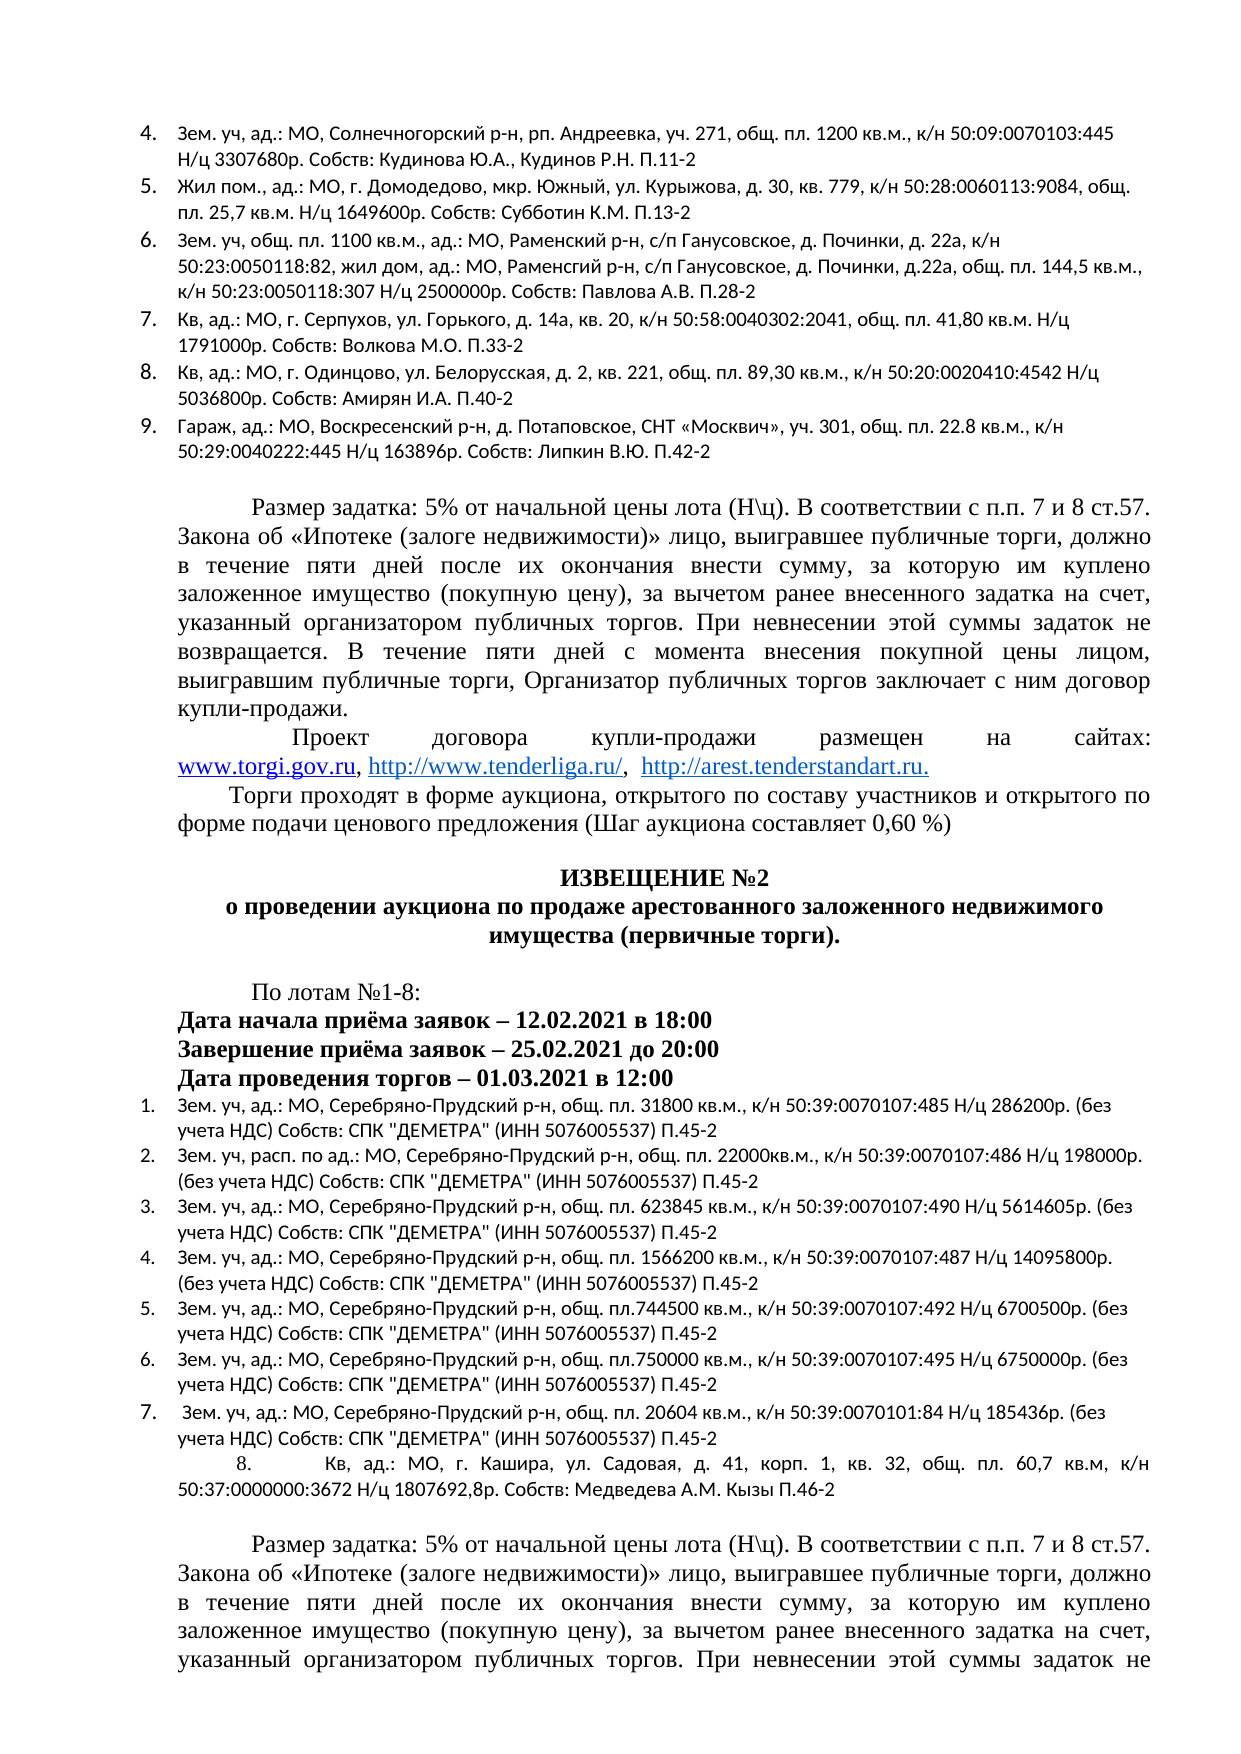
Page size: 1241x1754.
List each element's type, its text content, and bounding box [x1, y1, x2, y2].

list Зем. уч, ад.: МО, Серебряно-Прудский р-н, общ. пл. 31800 кв.м., к/н 50:39:0070107:485 Н/ц 286200р. (без учета НДС) Собств: СПК "ДЕМЕТРА" (ИНН 5076005537) П.45-2 [140, 1092, 1152, 1143]
list Зем. уч, ад.: МО, Солнечногорский р-н, рп. Андреевка, уч. 271, общ. пл. 1200 кв.м., к/н 50:09:0070103:445 Н/ц 3307680р. Собств: Кудинова Ю.А., Кудинов Р.Н. П.11-2 [140, 118, 1152, 172]
list Зем. уч, расп. по ад.: МО, Серебряно-Прудский р-н, общ. пл. 22000кв.м., к/н 50:39:0070107:486 Н/ц 198000р. (без учета НДС) Собств: СПК "ДЕМЕТРА" (ИНН 5076005537) П.45-2 [140, 1143, 1152, 1193]
text о проведении аукциона по продаже арестованного заложенного недвижимого имущества (первичные торги). [177, 891, 1152, 949]
list Дата начала приёма заявок – 12.02.2021 в 18:00 [177, 1006, 1152, 1034]
list Зем. уч, ад.: МО, Серебряно-Прудский р-н, общ. пл. 623845 кв.м., к/н 50:39:0070107:490 Н/ц 5614605р. (без учета НДС) Собств: СПК "ДЕМЕТРА" (ИНН 5076005537) П.45-2 [140, 1193, 1152, 1244]
list Зем. уч, ад.: МО, Серебряно-Прудский р-н, общ. пл. 1566200 кв.м., к/н 50:39:0070107:487 Н/ц 14095800р. (без учета НДС) Собств: СПК "ДЕМЕТРА" (ИНН 5076005537) П.45-2 [140, 1244, 1152, 1295]
list Жил пом., ад.: МО, г. Домодедово, мкр. Южный, ул. Курыжова, д. 30, кв. 779, к/н 50:28:0060113:9084, общ. пл. 25,7 кв.м. Н/ц 1649600р. Собств: Субботин К.М. П.13-2 [140, 172, 1152, 225]
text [177, 1529, 1152, 1673]
list Зем. уч, общ. пл. 1100 кв.м., ад.: МО, Раменский р-н, с/п Ганусовское, д. Починки, д. 22а, к/н 50:23:0050118:82, жил дом, ад.: МО, Раменсгий р-н, с/п Ганусовское, д. Починки, д.22а, общ. пл. 144,5 кв.м., к/н 50:23:0050118:307 Н/ц 2500000р. Собств: Павлова А.В. П.28-2 [140, 225, 1152, 304]
list Зем. уч, ад.: МО, Серебряно-Прудский р-н, общ. пл.744500 кв.м., к/н 50:39:0070107:492 Н/ц 6700500р. (без учета НДС) Собств: СПК "ДЕМЕТРА" (ИНН 5076005537) П.45-2 [140, 1295, 1152, 1346]
list Зем. уч, ад.: МО, Серебряно-Прудский р-н, общ. пл.750000 кв.м., к/н 50:39:0070107:495 Н/ц 6750000р. (без учета НДС) Собств: СПК "ДЕМЕТРА" (ИНН 5076005537) П.45-2 [140, 1346, 1152, 1397]
list Кв, ад.: МО, г. Серпухов, ул. Горького, д. 14а, кв. 20, к/н 50:58:0040302:2041, общ. пл. 41,80 кв.м. Н/ц 1791000р. Собств: Волкова М.О. П.33-2 [140, 304, 1152, 357]
text По лотам №1-8: [177, 977, 1152, 1006]
list Зем. уч, ад.: МО, Серебряно-Прудский р-н, общ. пл. 20604 кв.м., к/н 50:39:0070101:84 Н/ц 185436р. (без учета НДС) Собств: СПК "ДЕМЕТРА" (ИНН 5076005537) П.45-2 [140, 1397, 1152, 1450]
list Кв, ад.: МО, г. Кашира, ул. Садовая, д. 41, корп. 1, кв. 32, общ. пл. 60,7 кв.м, к/н 50:37:0000000:3672 Н/ц 1807692,8р. Собств: Медведева А.М. Кызы П.46-2 [177, 1450, 1152, 1501]
text Проект договора купли-продажи размещен на сайтах: www.torgi.gov.ru, http://www.tenderliga.ru/, http://arest.tenderstandart.ru. [177, 722, 1152, 780]
text Торги проходят в форме аукциона, открытого по составу участников и открытого по форме подачи ценового предложения (Шаг аукциона составляет 0,60 %) [177, 780, 1152, 837]
list Кв, ад.: МО, г. Одинцово, ул. Белорусская, д. 2, кв. 221, общ. пл. 89,30 кв.м., к/н 50:20:0020410:4542 Н/ц 5036800р. Собств: Амирян И.А. П.40-2 [140, 357, 1152, 411]
list Гараж, ад.: МО, Воскресенский р-н, д. Потаповское, СНТ «Москвич», уч. 301, общ. пл. 22.8 кв.м., к/н 50:29:0040222:445 Н/ц 163896р. Собств: Липкин В.Ю. П.42-2 [140, 411, 1152, 464]
list Дата проведения торгов – 01.03.2021 в 12:00 [177, 1063, 1152, 1092]
text ИЗВЕЩЕНИЕ №2 [177, 863, 1152, 891]
list Завершение приёма заявок – 25.02.2021 до 20:00 [177, 1034, 1152, 1063]
